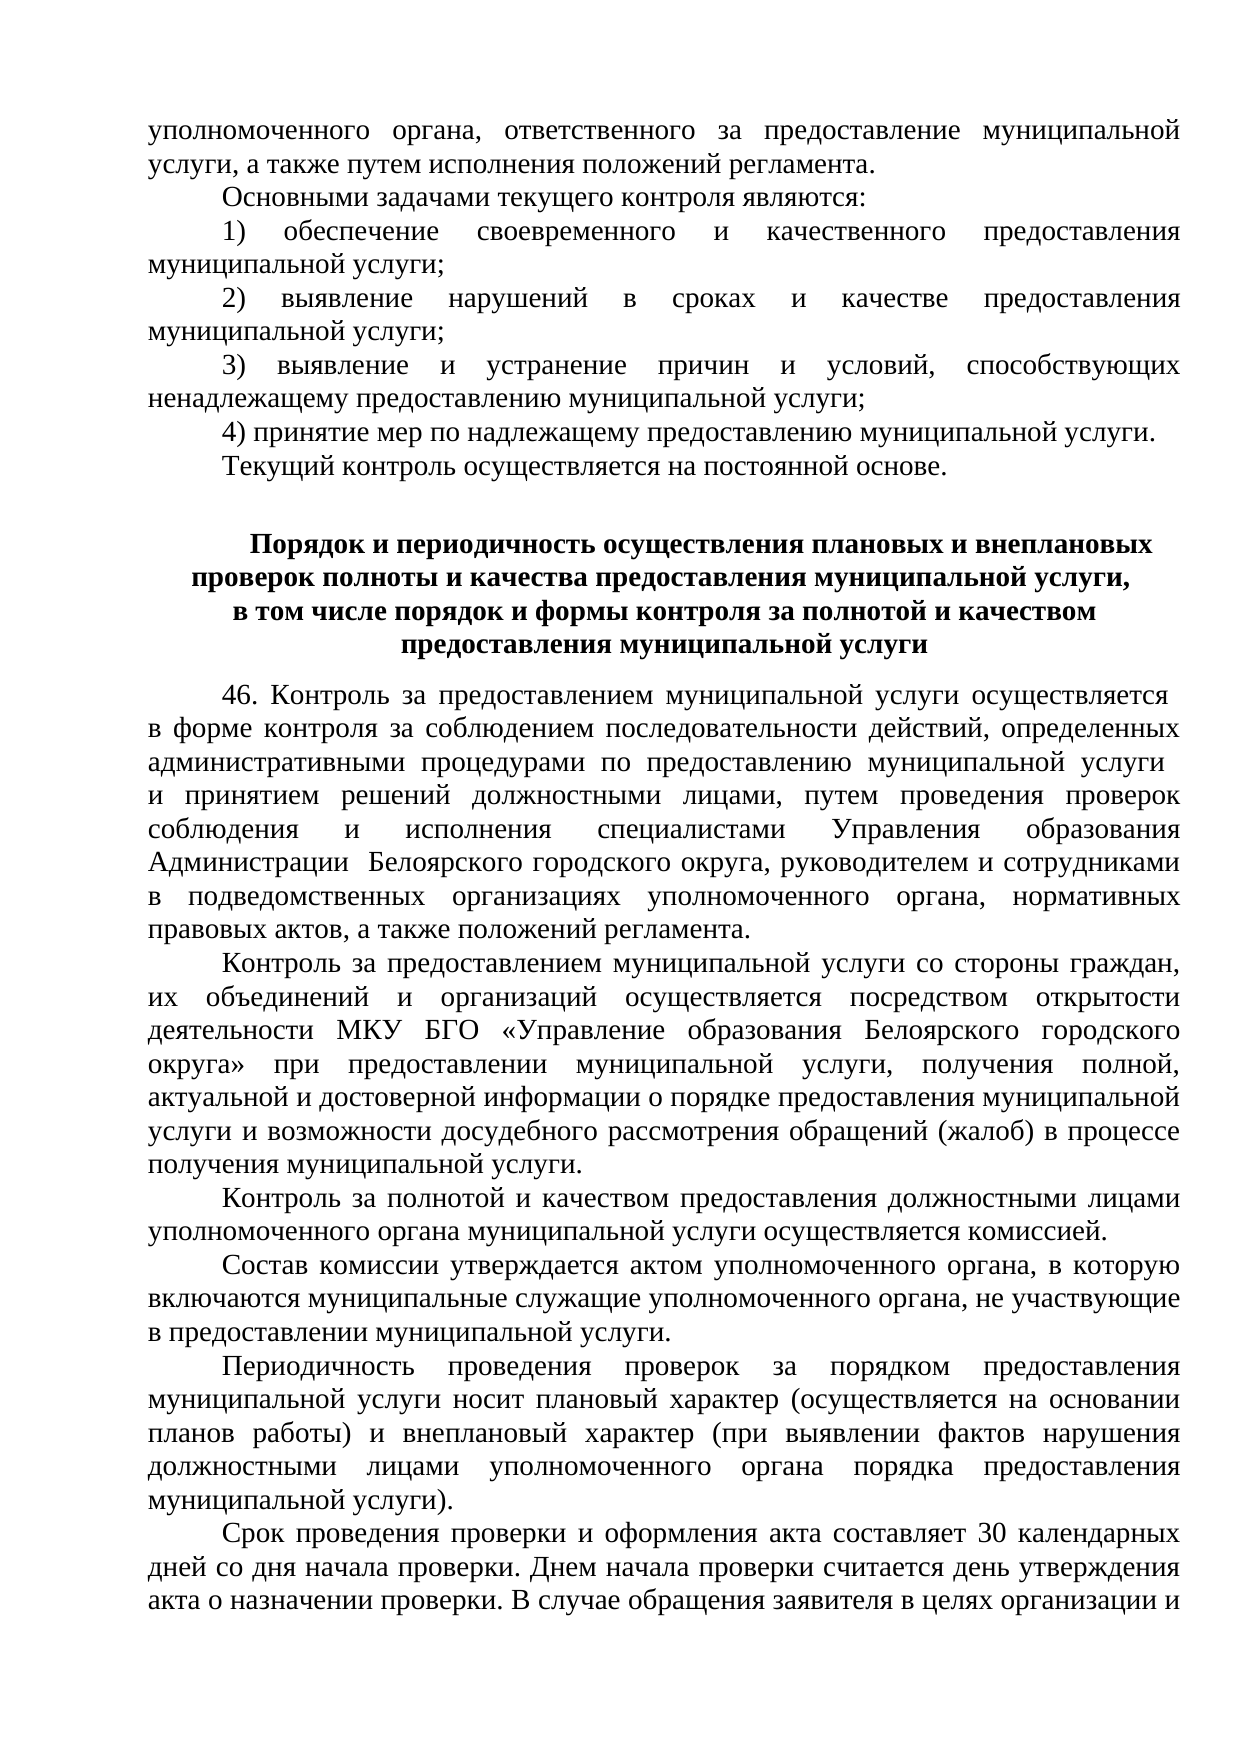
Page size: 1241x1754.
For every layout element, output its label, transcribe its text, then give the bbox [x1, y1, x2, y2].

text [148, 112, 1181, 179]
text Основными задачами текущего контроля являются: [148, 179, 1181, 213]
text 1) обеспечение своевременного и качественного предоставления муниципальной услуги; [148, 213, 1181, 280]
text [148, 1515, 1181, 1616]
text Контроль за полнотой и качеством предоставления должностными лицами уполномоченного органа муниципальной услуги осуществляется комиссией. [148, 1180, 1181, 1247]
text Порядок и периодичность осуществления плановых и внеплановых проверок полноты и качества предоставления муниципальной услуги, в том числе порядок и формы контроля за полнотой и качеством предоставления муниципальной услуги [148, 526, 1181, 660]
text Периодичность проведения проверок за порядком предоставления муниципальной услуги носит плановый характер (осуществляется на основании планов работы) и внеплановый характер (при выявлении фактов нарушения должностными лицами уполномоченного органа порядка предоставления муниципальной услуги). [148, 1348, 1181, 1515]
text 3) выявление и устранение причин и условий, способствующих ненадлежащему предоставлению муниципальной услуги; [148, 347, 1181, 414]
text 4) принятие мер по надлежащему предоставлению муниципальной услуги. [148, 414, 1181, 448]
text Контроль за предоставлением муниципальной услуги со стороны граждан, их объединений и организаций осуществляется посредством открытости деятельности МКУ БГО «Управление образования Белоярского городского округа» при предоставлении муниципальной услуги, получения полной, актуальной и достоверной информации о порядке предоставления муниципальной услуги и возможности досудебного рассмотрения обращений (жалоб) в процессе получения муниципальной услуги. [148, 945, 1181, 1180]
text Состав комиссии утверждается актом уполномоченного органа, в которую включаются муниципальные служащие уполномоченного органа, не участвующие в предоставлении муниципальной услуги. [148, 1247, 1181, 1348]
text 46. Контроль за предоставлением муниципальной услуги осуществляется в форме контроля за соблюдением последовательности действий, определенных административными процедурами по предоставлению муниципальной услуги и принятием решений должностными лицами, путем проведения проверок соблюдения и исполнения специалистами Управления образования Администрации Белоярского городского округа, руководителем и сотрудниками в подведомственных организациях уполномоченного органа, нормативных правовых актов, а также положений регламента. [148, 677, 1181, 945]
text 2) выявление нарушений в сроках и качестве предоставления муниципальной услуги; [148, 280, 1181, 347]
text Текущий контроль осуществляется на постоянной основе. [148, 448, 1181, 481]
